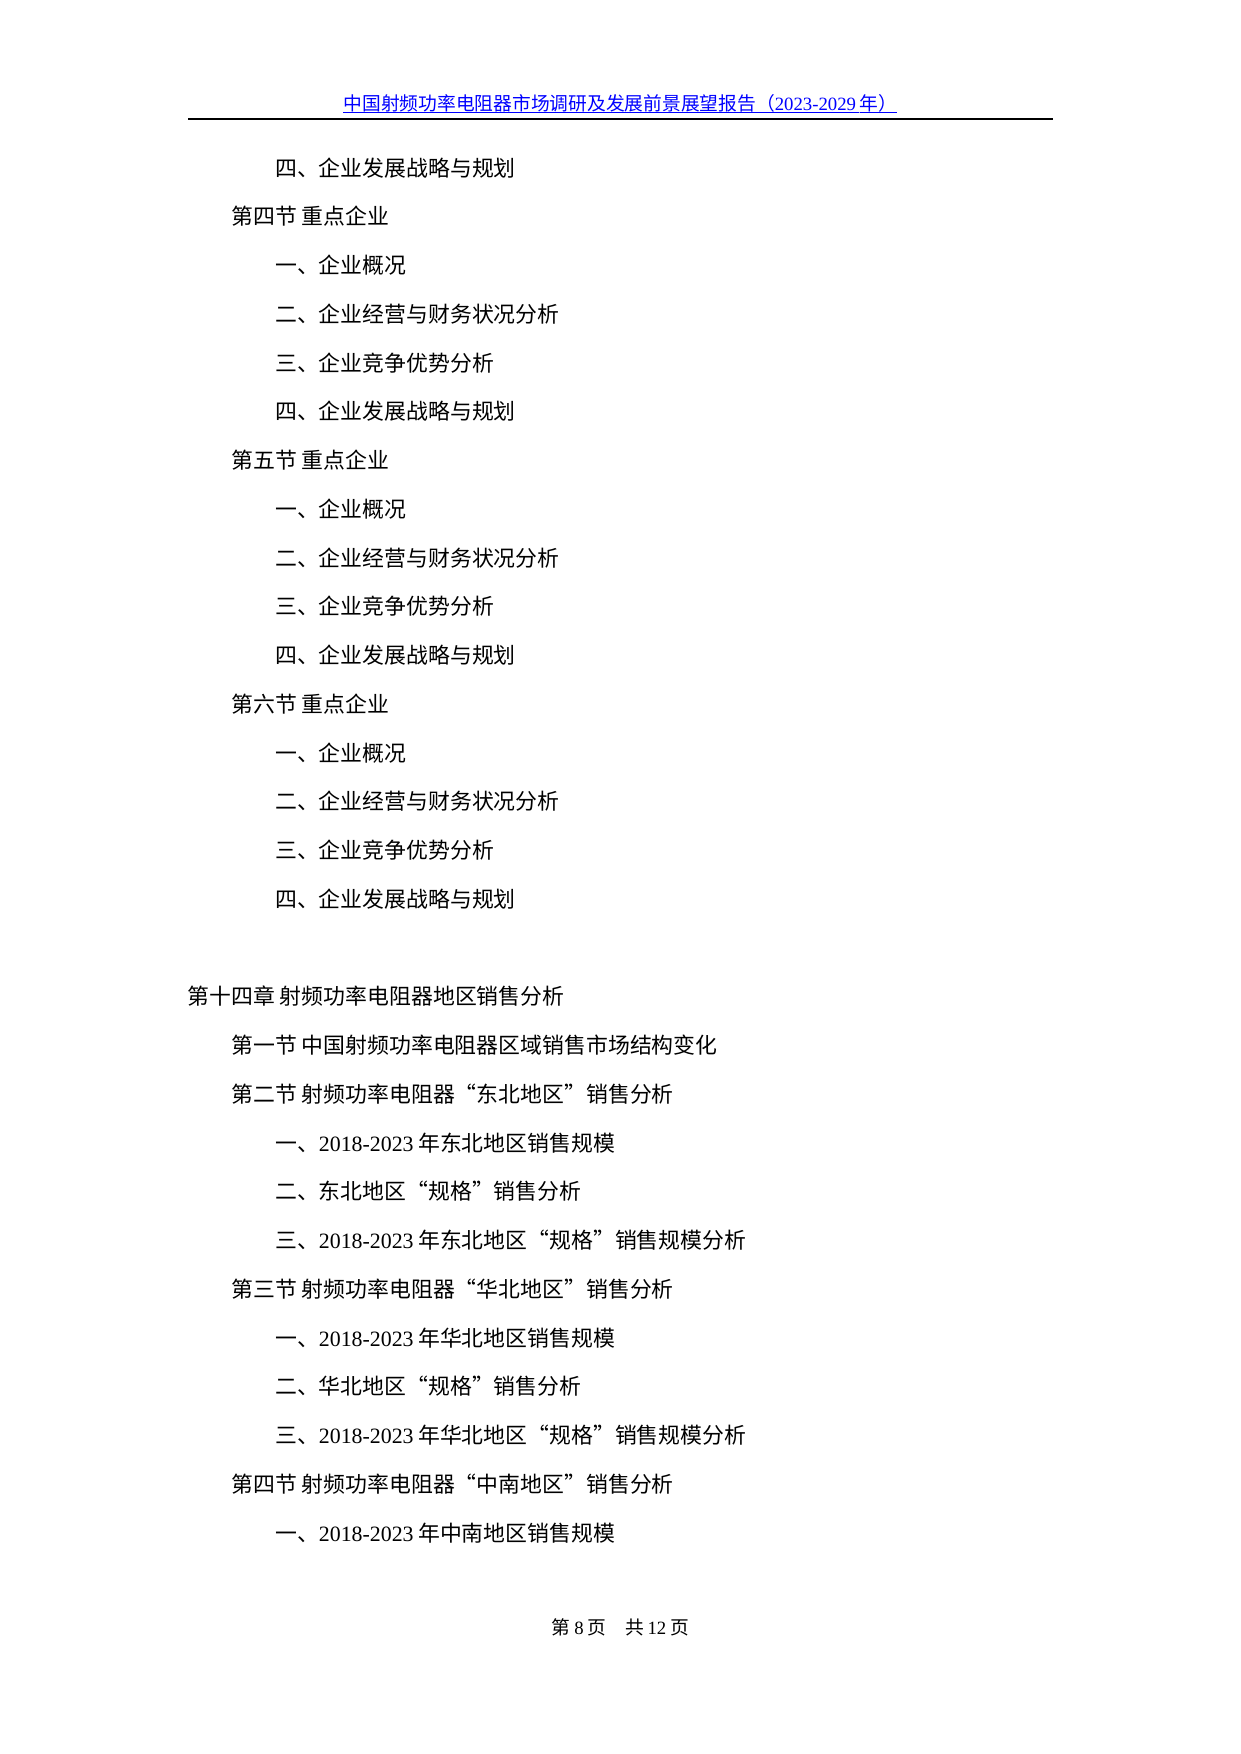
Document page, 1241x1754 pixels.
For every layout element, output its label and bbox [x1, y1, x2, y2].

text [187, 150, 1053, 1548]
